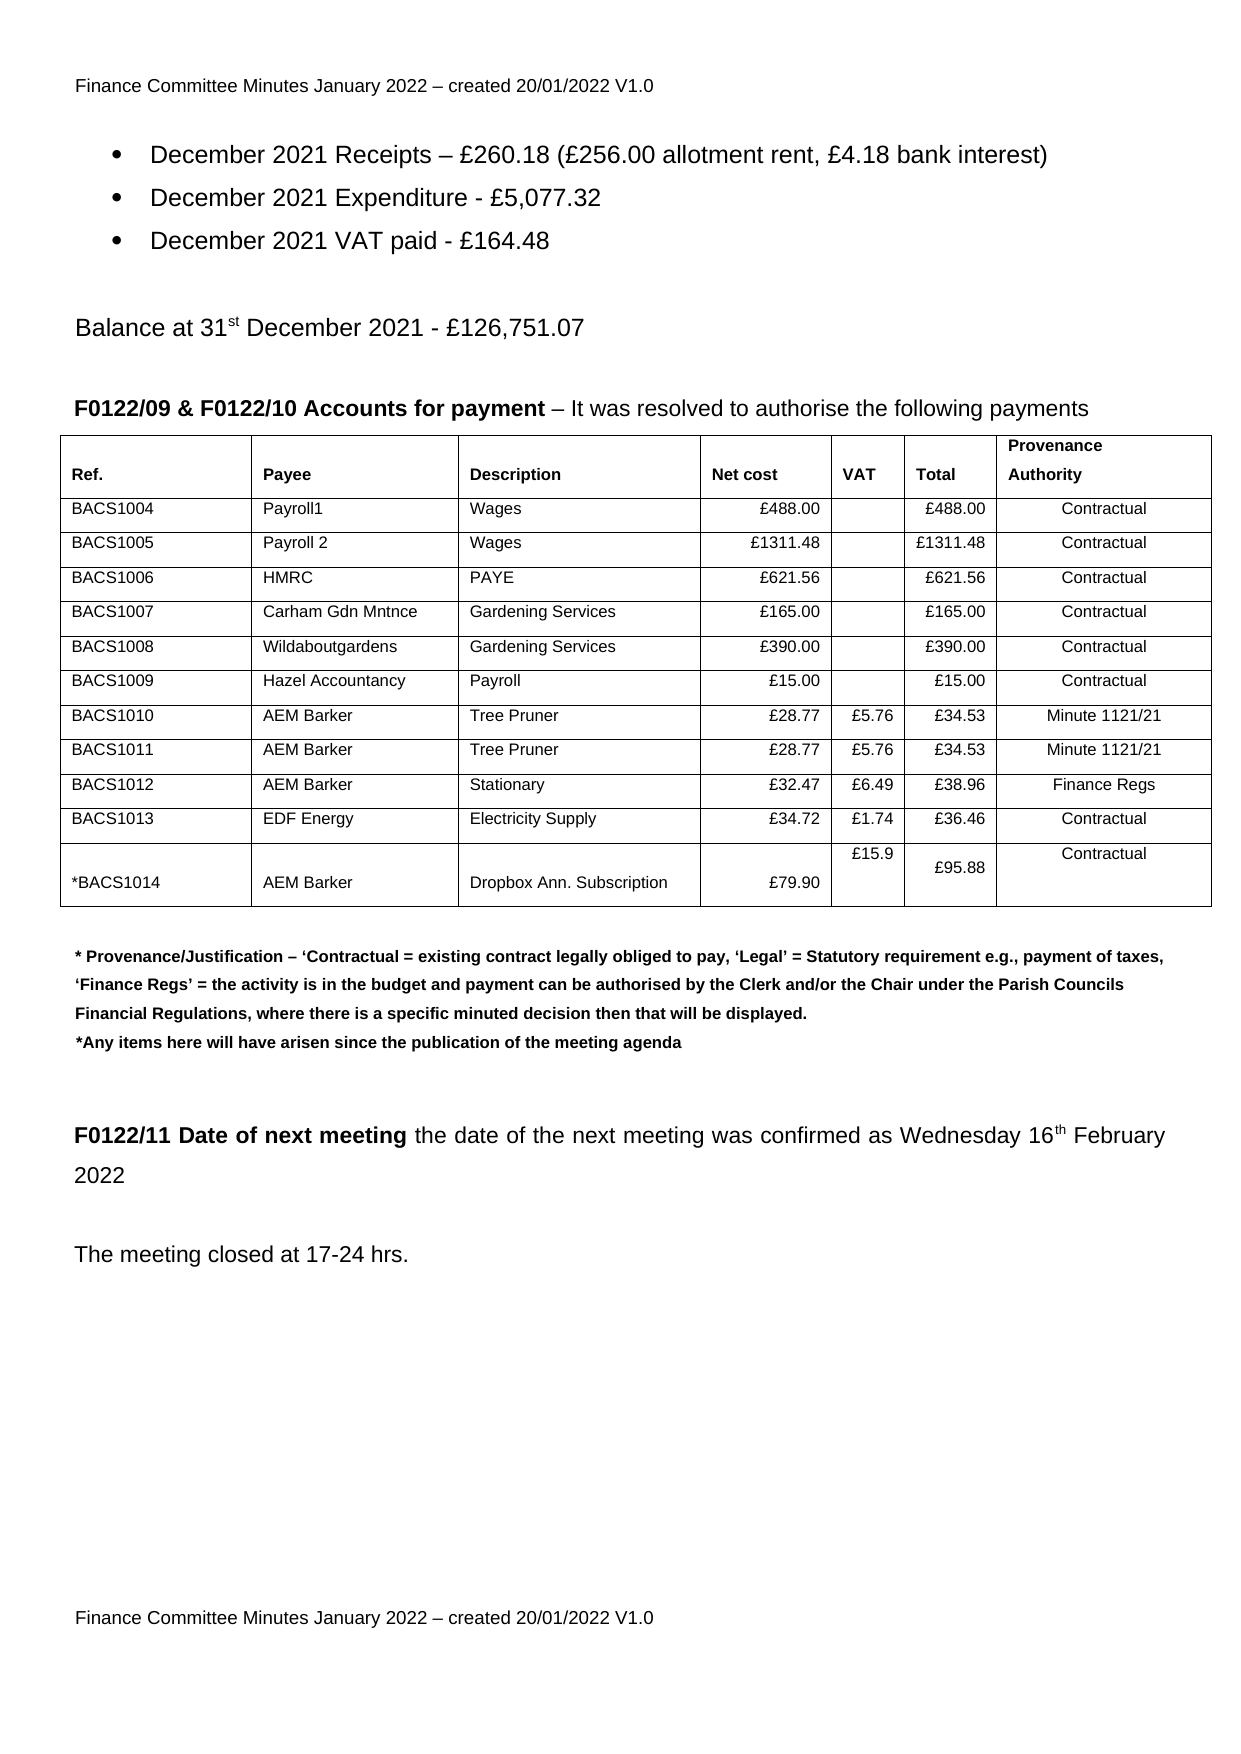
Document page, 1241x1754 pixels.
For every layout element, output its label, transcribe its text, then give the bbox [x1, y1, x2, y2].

table_cell £621.56 [701, 568, 831, 601]
table_cell £38.96 [905, 775, 996, 808]
table_cell [832, 568, 904, 601]
table_cell £1311.48 [701, 533, 831, 567]
table_cell [832, 671, 904, 705]
table_header Provenance Authority [997, 436, 1211, 498]
table_cell £621.56 [905, 568, 996, 601]
table_cell AEM Barker [252, 844, 458, 906]
table_cell Wages [459, 533, 700, 567]
table_cell Electricity Supply [459, 809, 700, 843]
table_cell £6.49 [832, 775, 904, 808]
table_cell Wages [459, 499, 700, 532]
table_cell £36.46 [905, 809, 996, 843]
table_cell Minute 1121/21 [997, 740, 1211, 774]
table_cell £390.00 [701, 637, 831, 670]
table_cell Payroll1 [252, 499, 458, 532]
list December 2021 VAT paid - £164.48 [112, 226, 1165, 255]
text F0122/11 Date of next meeting the date of the next meeting was confirmed as Wednesday 16th February 2022 [74, 1122, 1165, 1188]
table_cell AEM Barker [252, 775, 458, 808]
table_header Net cost [701, 436, 831, 498]
table_cell £34.53 [905, 740, 996, 774]
table_cell Wildaboutgardens [252, 637, 458, 670]
table_cell Tree Pruner [459, 740, 700, 774]
table_cell [832, 637, 904, 670]
table_cell BACS1012 [61, 775, 251, 808]
table_cell BACS1007 [61, 602, 251, 636]
text F0122/09 & F0122/10 Accounts for payment – It was resolved to authorise the following payments [74, 395, 1165, 421]
table_cell BACS1011 [61, 740, 251, 774]
table_cell BACS1010 [61, 706, 251, 739]
table_cell £5.76 [832, 706, 904, 739]
table_cell £95.88 [905, 844, 996, 906]
table_cell AEM Barker [252, 740, 458, 774]
table_cell £34.53 [905, 706, 996, 739]
table_cell BACS1009 [61, 671, 251, 705]
table_header Total [905, 436, 996, 498]
table_cell £165.00 [701, 602, 831, 636]
table_cell Contractual [997, 602, 1211, 636]
list December 2021 Expenditure - £5,077.32 [112, 183, 1165, 212]
table_cell £488.00 [905, 499, 996, 532]
table_cell [832, 499, 904, 532]
table_cell £79.90 [701, 844, 831, 906]
table_cell Contractual [997, 671, 1211, 705]
table_cell Contractual [997, 499, 1211, 532]
table_cell Hazel Accountancy [252, 671, 458, 705]
table_cell *BACS1014 [61, 844, 251, 906]
table_cell £488.00 [701, 499, 831, 532]
table_cell Contractual [997, 809, 1211, 843]
table_cell £28.77 [701, 740, 831, 774]
table_cell £390.00 [905, 637, 996, 670]
text Balance at 31st December 2021 - £126,751.07 [75, 312, 1165, 341]
table_cell [832, 533, 904, 567]
table_cell BACS1006 [61, 568, 251, 601]
table_cell Stationary [459, 775, 700, 808]
table_cell BACS1008 [61, 637, 251, 670]
table_cell Contractual [997, 533, 1211, 567]
table_cell £5.76 [832, 740, 904, 774]
table_cell Gardening Services [459, 637, 700, 670]
table_cell BACS1004 [61, 499, 251, 532]
text *Any items here will have arisen since the publication of the meeting agenda [25, 1033, 1165, 1052]
table_cell Payroll 2 [252, 533, 458, 567]
text * Provenance/Justification – ‘Contractual = existing contract legally obliged to pay, ‘Legal’ = Statutory requirement e.g., payment of taxes, ‘Finance Regs’ = the activity is in the budget and payment can be authorised by the Clerk and/or the Chair under the Parish Councils Financial Regulations, where there is a specific minuted decision then that will be displayed. [75, 946, 1165, 1023]
table_cell Minute 1121/21 [997, 706, 1211, 739]
table_cell HMRC [252, 568, 458, 601]
table_cell Payroll [459, 671, 700, 705]
table_cell £34.72 [701, 809, 831, 843]
table_cell Contractual [997, 568, 1211, 601]
table_cell £1311.48 [905, 533, 996, 567]
table_cell £15.98 [832, 844, 904, 906]
list December 2021 Receipts – £260.18 (£256.00 allotment rent, £4.18 bank interest) [112, 140, 1165, 168]
table_cell Contractual [997, 844, 1211, 906]
table_header Payee [252, 436, 458, 498]
table_cell Carham Gdn Mntnce [252, 602, 458, 636]
table_cell PAYE [459, 568, 700, 601]
table_cell £32.47 [701, 775, 831, 808]
table_cell AEM Barker [252, 706, 458, 739]
table_cell £1.74 [832, 809, 904, 843]
table_cell BACS1005 [61, 533, 251, 567]
table_cell Dropbox Ann. Subscription [459, 844, 700, 906]
table_cell Contractual [997, 637, 1211, 670]
table_cell £15.00 [905, 671, 996, 705]
table_cell £15.00 [701, 671, 831, 705]
text The meeting closed at 17-24 hrs. [74, 1241, 1165, 1267]
table_cell Gardening Services [459, 602, 700, 636]
table_cell BACS1013 [61, 809, 251, 843]
table_cell [832, 602, 904, 636]
table_header Description [459, 436, 700, 498]
table_cell £165.00 [905, 602, 996, 636]
table_cell Tree Pruner [459, 706, 700, 739]
table_header VAT [832, 436, 904, 498]
table_header Ref. [61, 436, 251, 498]
table_cell Finance Regs [997, 775, 1211, 808]
table_cell £28.77 [701, 706, 831, 739]
table_cell EDF Energy [252, 809, 458, 843]
